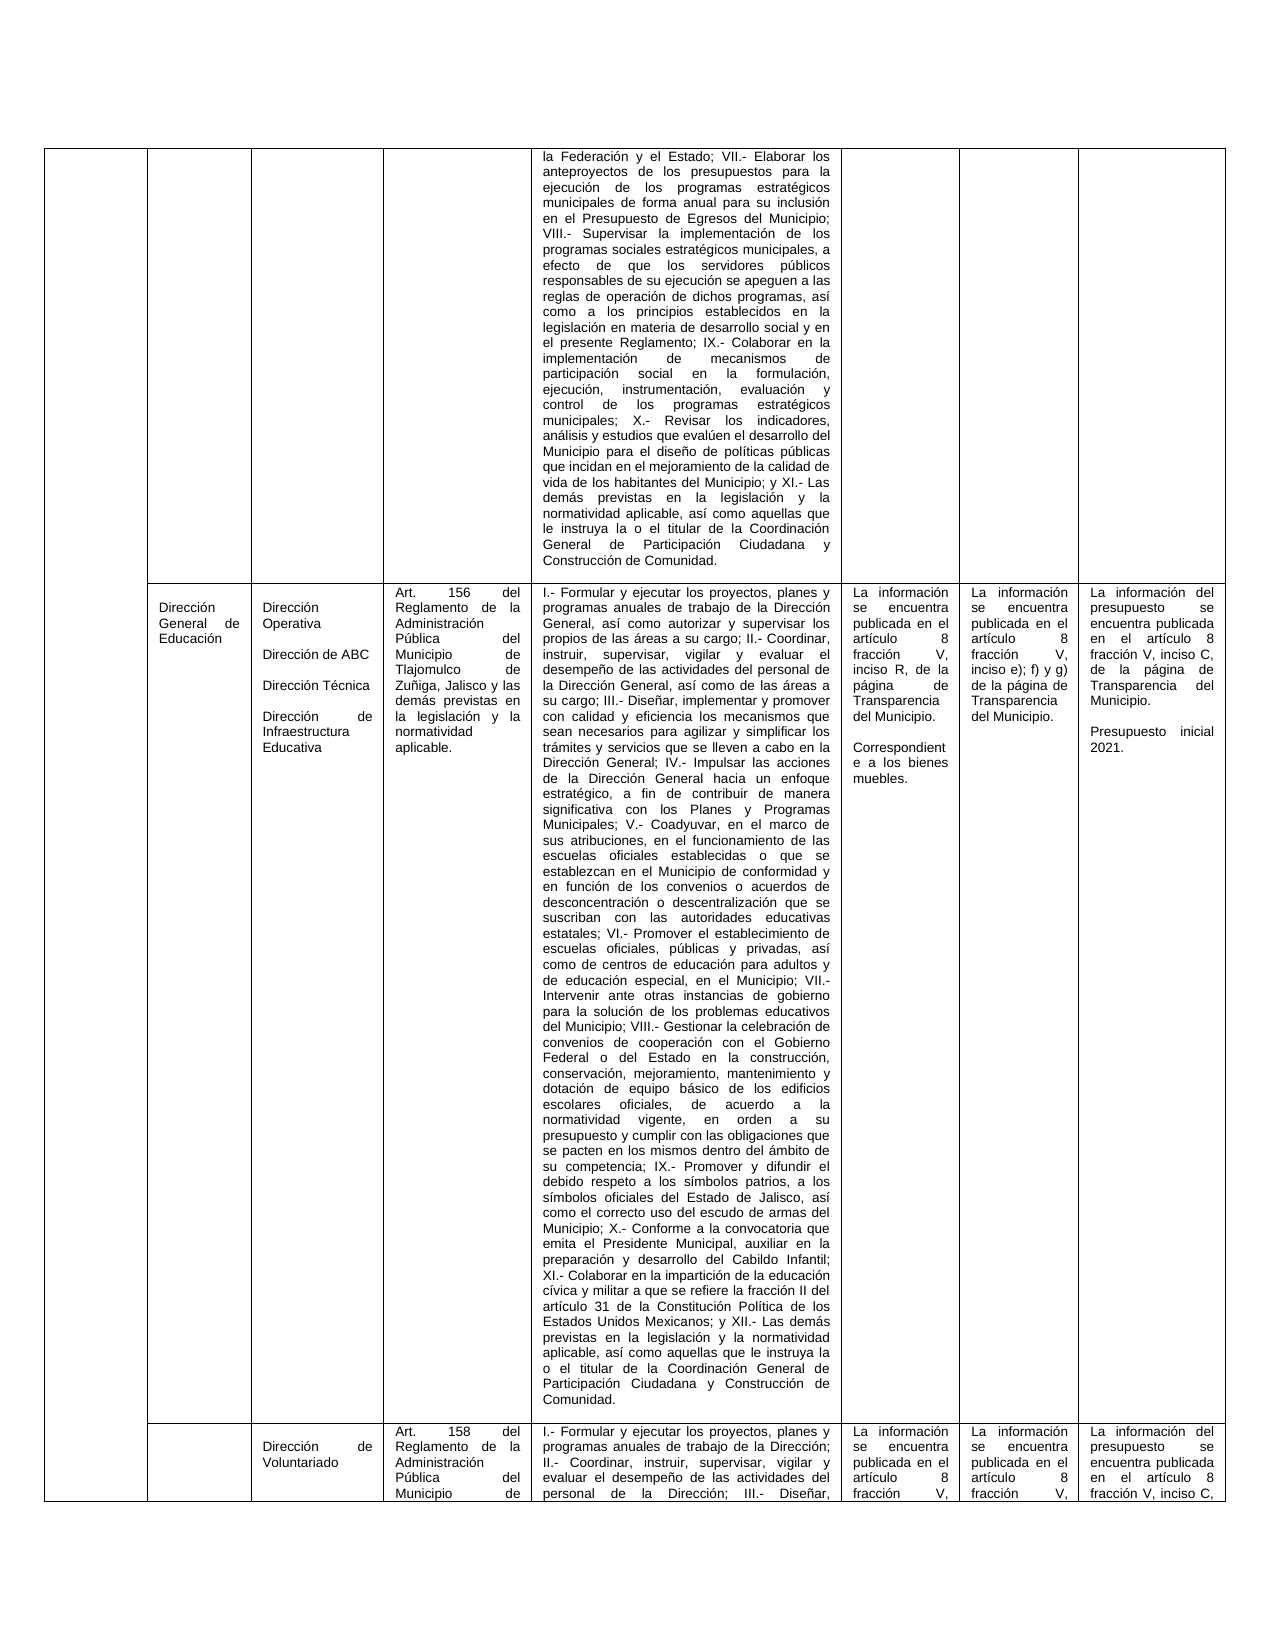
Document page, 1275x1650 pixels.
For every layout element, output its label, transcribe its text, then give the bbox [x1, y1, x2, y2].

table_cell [252, 149, 383, 583]
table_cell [384, 149, 531, 583]
table_cell I.- Formular y ejecutar los proyectos, planes y programas anuales de trabajo de la Dirección General, así como autorizar y supervisar los propios de las áreas a su cargo; II.- Coordinar, instruir, supervisar, vigilar y evaluar el desempeño de las actividades del personal de la Dirección General, así como de las áreas a su cargo; III.- Diseñar, implementar y promover con calidad y eficiencia los mecanismos que sean necesarios para agilizar y simplificar los trámites y servicios que se lleven a cabo en la Dirección General; IV.- Impulsar las acciones de la Dirección General hacia un enfoque estratégico, a fin de contribuir de manera significativa con los Planes y Programas Municipales; V.- Coadyuvar, en el marco de sus atribuciones, en el funcionamiento de las escuelas oficiales establecidas o que se establezcan en el Municipio de conformidad y en función de los convenios o acuerdos de desconcentración o descentralización que se suscriban con las autoridades educativas estatales; VI.- Promover el establecimiento de escuelas oficiales, públicas y privadas, así como de centros de educación para adultos y de educación especial, en el Municipio; VII.- Intervenir ante otras instancias de gobierno para la solución de los problemas educativos del Municipio; VIII.- Gestionar la celebración de convenios de cooperación con el Gobierno Federal o del Estado en la construcción, conservación, mejoramiento, mantenimiento y dotación de equipo básico de los edificios escolares oficiales, de acuerdo a la normatividad vigente, en orden a su presupuesto y cumplir con las obligaciones que se pacten en los mismos dentro del ámbito de su competencia; IX.- Promover y difundir el debido respeto a los símbolos patrios, a los símbolos oficiales del Estado de Jalisco, así como el correcto uso del escudo de armas del Municipio; X.- Conforme a la convocatoria que emita el Presidente Municipal, auxiliar en la preparación y desarrollo del Cabildo Infantil; XI.- Colaborar en la impartición de la educación cívica y militar a que se refiere la fracción II del artículo 31 de la Constitución Política de los Estados Unidos Mexicanos; y XII.- Las demás previstas en la legislación y la normatividad aplicable, así como aquellas que le instruya la o el titular de la Coordinación General de Participación Ciudadana y Construcción de Comunidad. [532, 584, 841, 1422]
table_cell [384, 1424, 531, 1501]
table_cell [960, 1424, 1078, 1501]
table_cell Dirección Operativa Dirección de ABC Dirección Técnica Dirección de Infraestructura Educativa [252, 584, 383, 1422]
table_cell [532, 149, 841, 583]
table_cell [1079, 149, 1225, 583]
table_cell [1079, 1424, 1225, 1501]
table_cell [148, 1424, 251, 1501]
table_cell Art. 156 del Reglamento de la Administración Pública del Municipio de Tlajomulco de Zuñiga, Jalisco y las demás previstas en la legislación y la normatividad aplicable. [384, 584, 531, 1422]
table_cell La información se encuentra publicada en el artículo 8 fracción V, inciso e); f) y g) de la página de Transparencia del Municipio. [960, 584, 1078, 1422]
table_cell Dirección General de Educación [148, 584, 251, 1422]
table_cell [148, 149, 251, 583]
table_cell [252, 1424, 383, 1501]
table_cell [842, 149, 959, 583]
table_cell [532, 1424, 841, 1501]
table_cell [842, 1424, 959, 1501]
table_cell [960, 149, 1078, 583]
